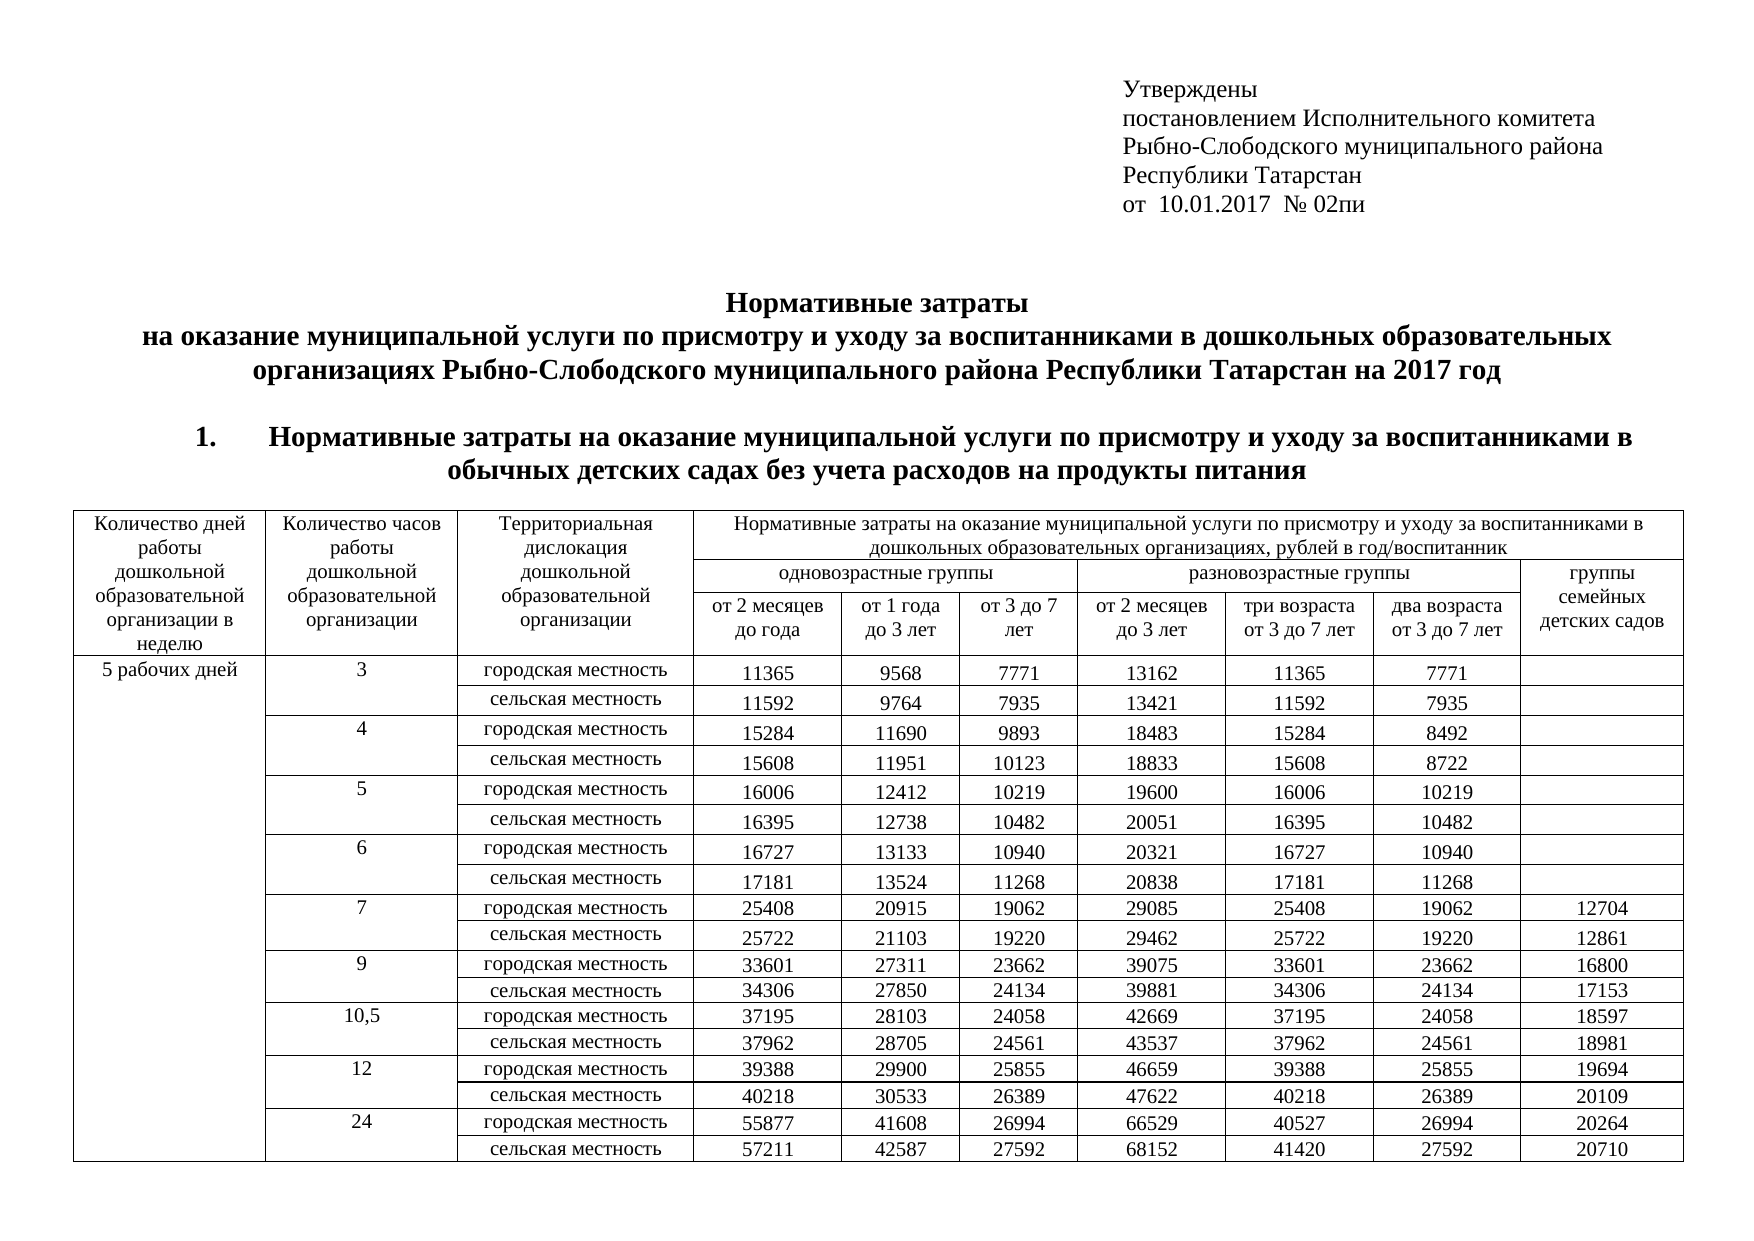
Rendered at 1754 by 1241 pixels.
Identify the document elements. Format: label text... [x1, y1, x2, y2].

table_cell 27311 [842, 951, 959, 977]
table_cell 15284 [1226, 716, 1373, 745]
table_cell 24561 [1374, 1029, 1520, 1055]
table_cell 25855 [1374, 1056, 1520, 1081]
table_cell 18597 [1521, 1003, 1683, 1028]
table_cell 4 [266, 716, 457, 774]
table_cell 13133 [842, 835, 959, 864]
table_cell 66529 [1078, 1109, 1225, 1134]
table_cell от 2 месяцев до года [694, 593, 841, 655]
list Нормативные затраты на оказание муниципальной услуги по присмотру и уходу за воспитанниками в обычных детских садах без учета расходов на продукты питания [118, 419, 1636, 486]
table_cell 24561 [960, 1029, 1077, 1055]
table_cell 17181 [1226, 865, 1373, 894]
table_cell 26994 [960, 1109, 1077, 1134]
table_cell от 2 месяцев до 3 лет [1078, 593, 1225, 655]
table_cell 20710 [1521, 1136, 1683, 1161]
table_cell [1521, 776, 1683, 804]
table_cell 20051 [1078, 805, 1225, 834]
table_cell сельская местность [458, 1083, 693, 1108]
table_cell 10219 [960, 776, 1077, 804]
table_cell 7935 [1374, 686, 1520, 715]
table_cell 24058 [960, 1003, 1077, 1028]
table_cell 18833 [1078, 746, 1225, 774]
table_cell 10940 [1374, 835, 1520, 864]
table_cell 10482 [1374, 805, 1520, 834]
table_cell 20264 [1521, 1109, 1683, 1134]
table_cell городская местность [458, 1056, 693, 1081]
table_cell 15284 [694, 716, 841, 745]
table_cell сельская местность [458, 978, 693, 1002]
table_cell 20838 [1078, 865, 1225, 894]
table_cell 9568 [842, 656, 959, 685]
table_cell группы семейных детских садов [1521, 560, 1683, 655]
table_cell 15608 [694, 746, 841, 774]
table_cell сельская местность [458, 1136, 693, 1161]
table_cell 11365 [694, 656, 841, 685]
table_cell городская местность [458, 895, 693, 920]
table_cell 10123 [960, 746, 1077, 774]
table_cell 12704 [1521, 895, 1683, 920]
table_cell 24134 [960, 978, 1077, 1002]
table_cell сельская местность [458, 1029, 693, 1055]
table_cell 37195 [694, 1003, 841, 1028]
table_cell 16395 [1226, 805, 1373, 834]
table_cell 9 [266, 951, 457, 1002]
table_cell 20915 [842, 895, 959, 920]
table_cell 10940 [960, 835, 1077, 864]
table_cell сельская местность [458, 865, 693, 894]
table_cell 19220 [1374, 921, 1520, 950]
table_cell сельская местность [458, 805, 693, 834]
table_cell 7771 [960, 656, 1077, 685]
table_cell [1521, 746, 1683, 774]
table_cell 40527 [1226, 1109, 1373, 1134]
table_header Территориальная дислокация дошкольной образовательной организации [458, 511, 693, 655]
table_cell городская местность [458, 776, 693, 804]
table_cell 10219 [1374, 776, 1520, 804]
table_cell два возраста от 3 до 7 лет [1374, 593, 1520, 655]
table_cell 18483 [1078, 716, 1225, 745]
table_cell 16006 [1226, 776, 1373, 804]
table_cell 39881 [1078, 978, 1225, 1002]
table_cell 19600 [1078, 776, 1225, 804]
table_cell 27592 [960, 1136, 1077, 1161]
table_cell 24058 [1374, 1003, 1520, 1028]
table_cell 21103 [842, 921, 959, 950]
table_cell 26389 [1374, 1083, 1520, 1108]
table_cell 24 [266, 1109, 457, 1161]
table_cell 27592 [1374, 1136, 1520, 1161]
table_cell 19220 [960, 921, 1077, 950]
table_cell 10482 [960, 805, 1077, 834]
table_cell 41608 [842, 1109, 959, 1134]
table_cell 28705 [842, 1029, 959, 1055]
table_cell 19062 [1374, 895, 1520, 920]
text Республики Татарстан [1122, 160, 1636, 189]
table_cell 8492 [1374, 716, 1520, 745]
table_cell 39388 [1226, 1056, 1373, 1081]
table_cell 15608 [1226, 746, 1373, 774]
table_cell 25722 [694, 921, 841, 950]
table_cell 26994 [1374, 1109, 1520, 1134]
table_cell 3 [266, 656, 457, 715]
table_cell 25408 [694, 895, 841, 920]
table_cell 42587 [842, 1136, 959, 1161]
table_cell 10,5 [266, 1003, 457, 1055]
table_cell 12861 [1521, 921, 1683, 950]
table_cell 57211 [694, 1136, 841, 1161]
table_cell 46659 [1078, 1056, 1225, 1081]
table_cell 37962 [694, 1029, 841, 1055]
table_cell [1521, 686, 1683, 715]
table_cell 40218 [1226, 1083, 1373, 1108]
table_cell 29900 [842, 1056, 959, 1081]
table_cell 25722 [1226, 921, 1373, 950]
table_cell 20321 [1078, 835, 1225, 864]
table_cell [1521, 865, 1683, 894]
table_cell разновозрастные группы [1078, 560, 1520, 592]
table_cell городская местность [458, 716, 693, 745]
table_cell 26389 [960, 1083, 1077, 1108]
table_cell городская местность [458, 656, 693, 685]
table_cell от 1 года до 3 лет [842, 593, 959, 655]
table_cell 33601 [694, 951, 841, 977]
table_cell 11268 [1374, 865, 1520, 894]
table_cell 16727 [1226, 835, 1373, 864]
table_cell 29462 [1078, 921, 1225, 950]
table_cell 43537 [1078, 1029, 1225, 1055]
table_cell от 3 до 7 лет [960, 593, 1077, 655]
table_cell 11365 [1226, 656, 1373, 685]
table_cell 25855 [960, 1056, 1077, 1081]
table_cell три возраста от 3 до 7 лет [1226, 593, 1373, 655]
table_cell 34306 [694, 978, 841, 1002]
table_cell городская местность [458, 1109, 693, 1134]
table_cell 28103 [842, 1003, 959, 1028]
table_cell 13162 [1078, 656, 1225, 685]
table_cell 19062 [960, 895, 1077, 920]
table_cell 12 [266, 1056, 457, 1108]
table_cell [1521, 656, 1683, 685]
table_cell 27850 [842, 978, 959, 1002]
table_cell 37962 [1226, 1029, 1373, 1055]
table_cell 13421 [1078, 686, 1225, 715]
table_cell 47622 [1078, 1083, 1225, 1108]
table_cell 13524 [842, 865, 959, 894]
table_cell 11592 [694, 686, 841, 715]
table_cell 5 рабочих дней [74, 656, 265, 1161]
table_cell 16006 [694, 776, 841, 804]
table_cell 11690 [842, 716, 959, 745]
table_cell 11268 [960, 865, 1077, 894]
table_cell сельская местность [458, 921, 693, 950]
table_cell 41420 [1226, 1136, 1373, 1161]
table_cell 33601 [1226, 951, 1373, 977]
table_cell 40218 [694, 1083, 841, 1108]
table_cell 6 [266, 835, 457, 894]
table_cell городская местность [458, 951, 693, 977]
table_cell 23662 [960, 951, 1077, 977]
table_cell 18981 [1521, 1029, 1683, 1055]
table_cell [1521, 805, 1683, 834]
text на оказание муниципальной услуги по присмотру и уходу за воспитанниками в дошкольных образовательных организациях Рыбно-Слободского муниципального района Республики Татарстан на 2017 год [118, 318, 1636, 385]
table_cell сельская местность [458, 686, 693, 715]
text от 10.01.2017 № 02пи [1122, 189, 1636, 218]
text Утверждены [1122, 74, 1636, 103]
table_cell 39075 [1078, 951, 1225, 977]
table_cell 17153 [1521, 978, 1683, 1002]
table_cell 20109 [1521, 1083, 1683, 1108]
table_cell 16727 [694, 835, 841, 864]
table_cell 12738 [842, 805, 959, 834]
table_cell городская местность [458, 835, 693, 864]
table_cell 29085 [1078, 895, 1225, 920]
table_cell 39388 [694, 1056, 841, 1081]
table_cell 37195 [1226, 1003, 1373, 1028]
table_cell 25408 [1226, 895, 1373, 920]
table_cell 11951 [842, 746, 959, 774]
table_cell 8722 [1374, 746, 1520, 774]
table_cell сельская местность [458, 746, 693, 774]
table_cell 23662 [1374, 951, 1520, 977]
table_cell 11592 [1226, 686, 1373, 715]
table_cell 30533 [842, 1083, 959, 1108]
table_header Количество дней работы дошкольной образовательной организации в неделю [74, 511, 265, 655]
table_cell 7935 [960, 686, 1077, 715]
table_cell 16800 [1521, 951, 1683, 977]
table_cell 16395 [694, 805, 841, 834]
table_cell 5 [266, 776, 457, 834]
table_cell городская местность [458, 1003, 693, 1028]
table_cell 7 [266, 895, 457, 950]
table_cell 17181 [694, 865, 841, 894]
table_header Нормативные затраты на оказание муниципальной услуги по присмотру и уходу за воспитанниками в дошкольных образовательных организациях, рублей в год/воспитанник [694, 511, 1683, 559]
table_cell 68152 [1078, 1136, 1225, 1161]
text Нормативные затраты [118, 285, 1636, 318]
table_cell одновозрастные группы [694, 560, 1077, 592]
table_cell 42669 [1078, 1003, 1225, 1028]
table_header Количество часов работы дошкольной образовательной организации [266, 511, 457, 655]
text постановлением Исполнительного комитета Рыбно-Слободского муниципального района [1122, 103, 1636, 160]
table_cell 9764 [842, 686, 959, 715]
table_cell 55877 [694, 1109, 841, 1134]
table_cell [1521, 835, 1683, 864]
table_cell 19694 [1521, 1056, 1683, 1081]
table_cell 34306 [1226, 978, 1373, 1002]
table_cell 7771 [1374, 656, 1520, 685]
table_cell 12412 [842, 776, 959, 804]
table_cell 24134 [1374, 978, 1520, 1002]
table_cell [1521, 716, 1683, 745]
table_cell 9893 [960, 716, 1077, 745]
